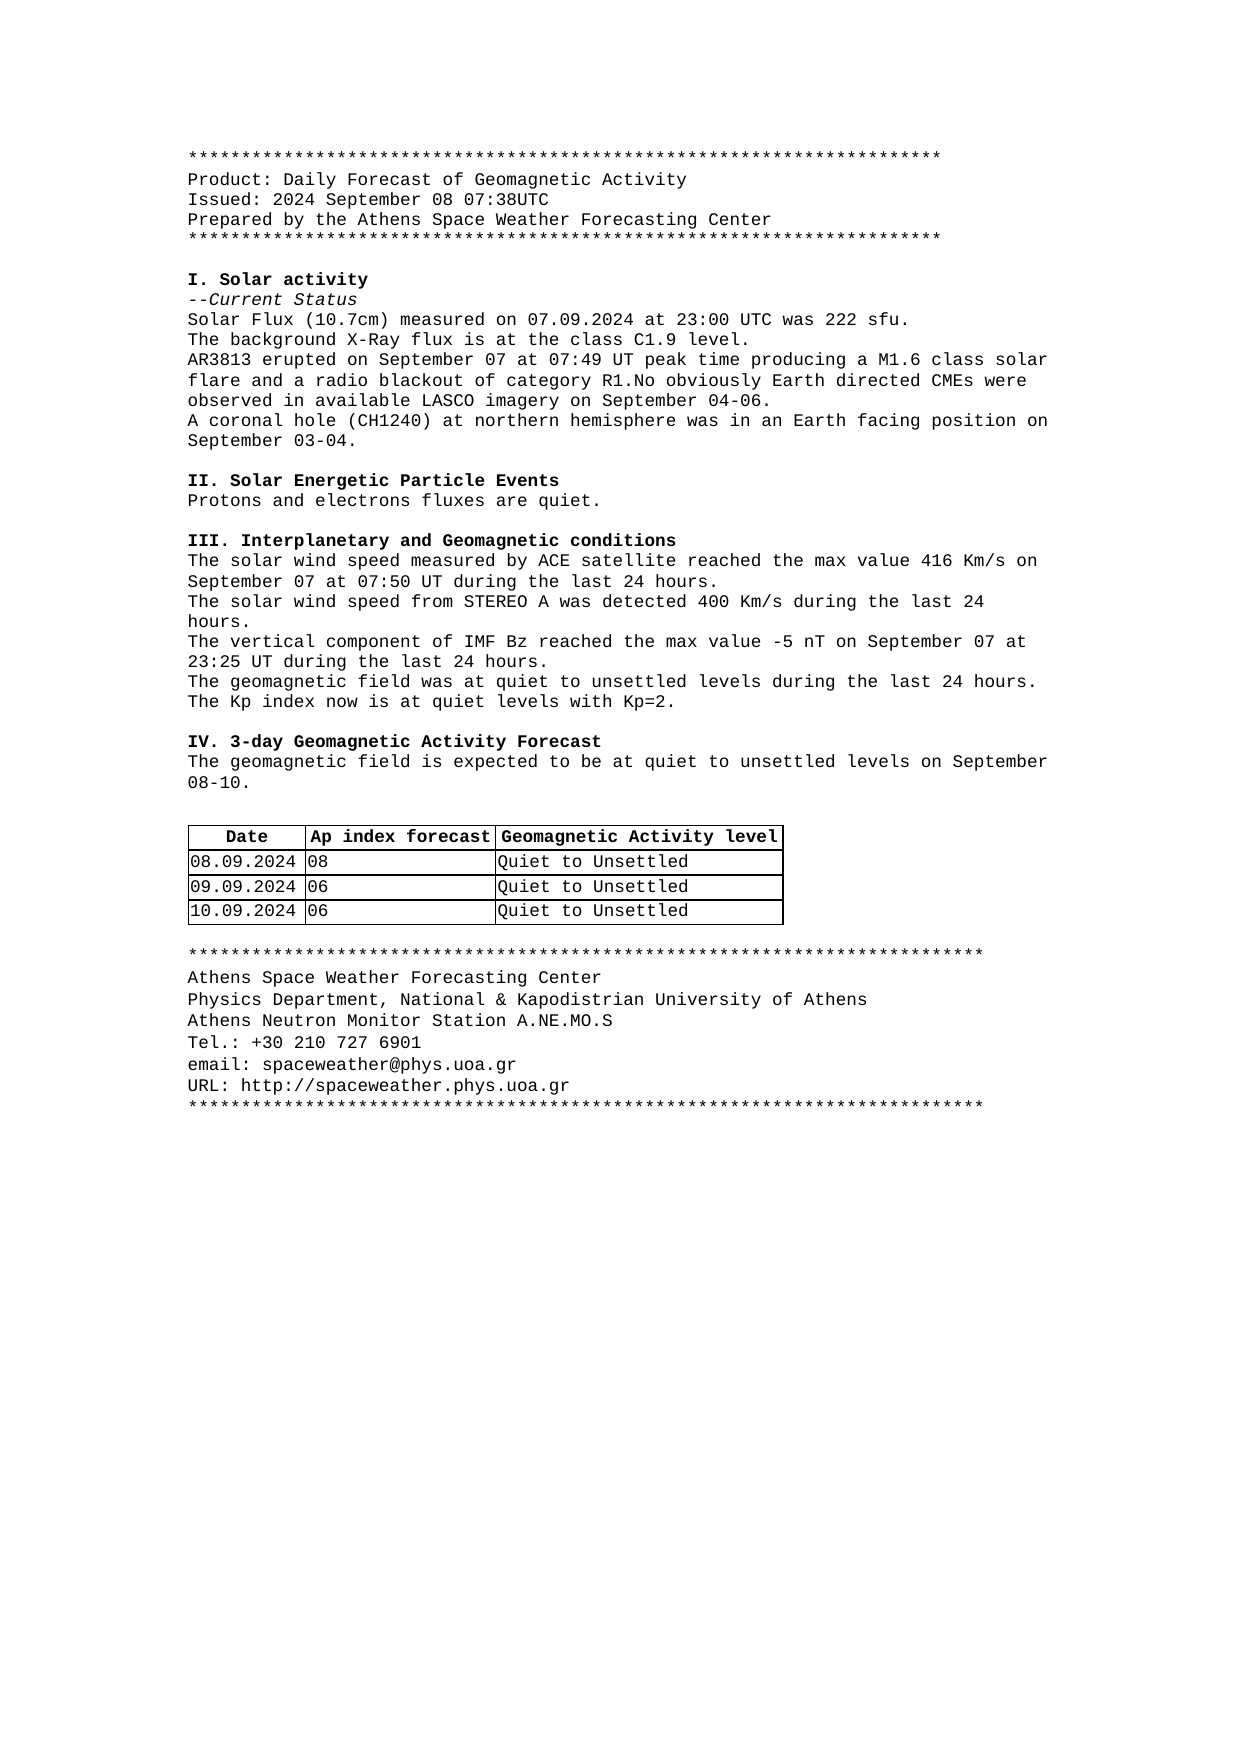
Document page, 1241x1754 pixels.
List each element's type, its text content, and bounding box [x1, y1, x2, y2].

table_cell 06 [306, 901, 495, 924]
table_cell 09.09.2024 [189, 876, 305, 899]
table_cell 10.09.2024 [189, 901, 305, 924]
table_header Ap index forecast [306, 826, 495, 849]
table_header Geomagnetic Activity level [496, 826, 782, 849]
table_cell Quiet to Unsettled [496, 876, 782, 899]
table_cell Quiet to Unsettled [496, 901, 782, 924]
table_cell 08.09.2024 [189, 851, 305, 874]
table_cell Quiet to Unsettled [496, 851, 782, 874]
table_cell 08 [306, 851, 495, 874]
text *************************************************************************** Athens Space Weather Forecasting Center Physics Department, National & Kapodistrian University of Athens Athens Neutron Monitor Station A.NE.MO.S Tel.: +30 210 727 6901 email: spaceweather@phys.uoa.gr URL: http://spaceweather.phys.uoa.gr *************************************************************************** [187, 925, 1053, 1119]
table_header Date [189, 826, 305, 849]
table_cell 06 [306, 876, 495, 899]
text *********************************************************************** Product: Daily Forecast of Geomagnetic Activity Issued: 2024 September 08 07:38UTC Prepared by the Athens Space Weather Forecasting Center *********************************************************************** I. Solar activity --Current Status Solar Flux (10.7cm) measured on 07.09.2024 at 23:00 UTC was 222 sfu. The background X-Ray flux is at the class C1.9 level. AR3813 erupted on September 07 at 07:49 UT peak time producing a M1.6 class solar flare and a radio blackout of category R1.No obviously Earth directed CMEs were observed in available LASCO imagery on September 04-06. A coronal hole (CH1240) at northern hemisphere was in an Earth facing position on September 03-04. II. Solar Energetic Particle Events Protons and electrons fluxes are quiet. III. Interplanetary and Geomagnetic conditions The solar wind speed measured by ACE satellite reached the max value 416 Km/s on September 07 at 07:50 UT during the last 24 hours. The solar wind speed from STEREO A was detected 400 Km/s during the last 24 hours. The vertical component of IMF Bz reached the max value -5 nT on September 07 at 23:25 UT during the last 24 hours. The geomagnetic field was at quiet to unsettled levels during the last 24 hours. The Kp index now is at quiet levels with Kp=2. IV. 3-day Geomagnetic Activity Forecast The geomagnetic field is expected to be at quiet to unsettled levels on September 08-10. [187, 150, 1053, 824]
